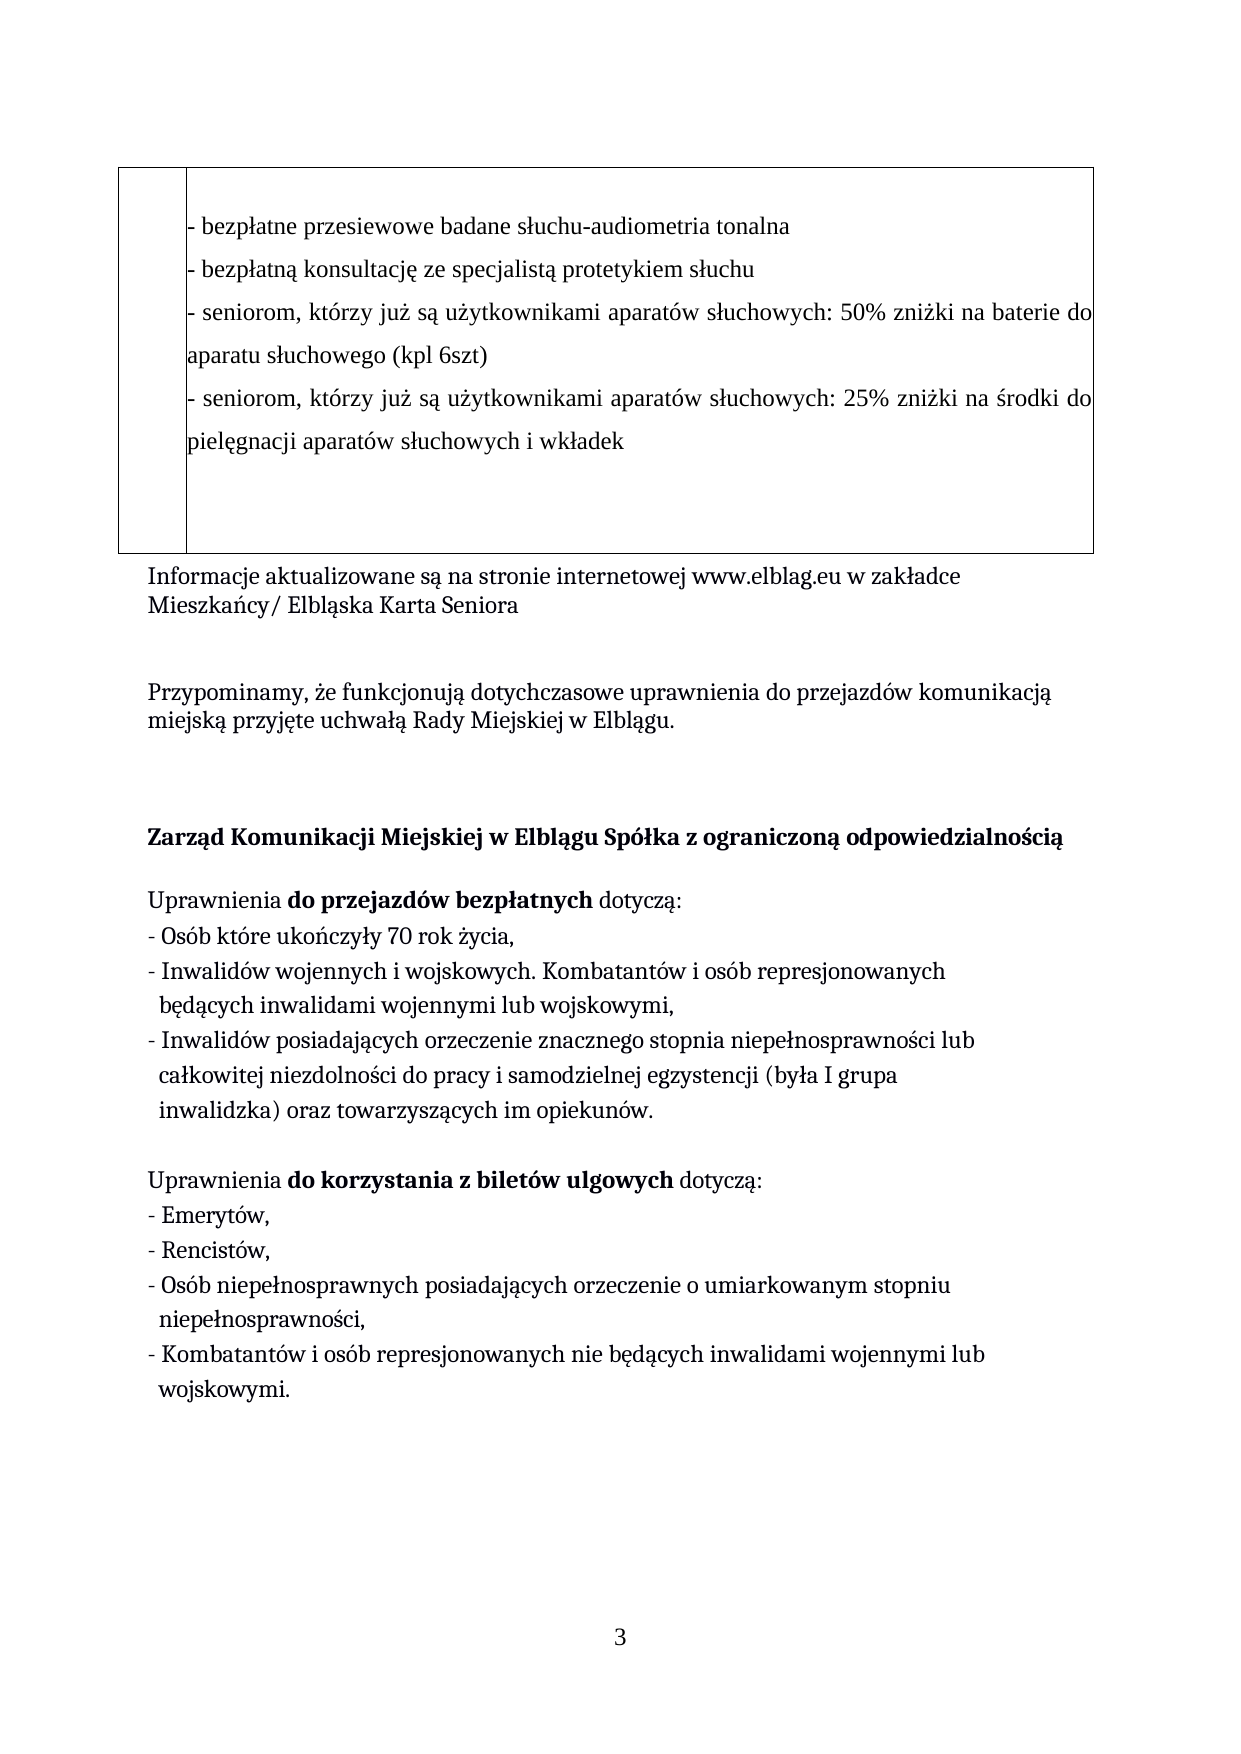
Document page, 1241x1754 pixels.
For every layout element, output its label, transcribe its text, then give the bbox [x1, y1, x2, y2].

table_cell 8 [119, 168, 186, 553]
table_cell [187, 168, 1093, 553]
text inwalidzka) oraz towarzyszących im opiekunów. [158, 1096, 1113, 1124]
list Kombatantów i osób represjonowanych nie będących inwalidami wojennymi lub wojskowymi. [147, 1340, 1022, 1403]
list Osób niepełnosprawnych posiadających orzeczenie o umiarkowanym stopniu niepełnosprawności, [147, 1271, 990, 1334]
list Rencistów, [147, 1236, 1113, 1264]
list Inwalidów posiadających orzeczenie znacznego stopnia niepełnosprawności lub całkowitej niezdolności do pracy i samodzielnej egzystencji (była I grupa [147, 1026, 1016, 1089]
text Uprawnienia do przejazdów bezpłatnych dotyczą: [147, 886, 1113, 915]
text Informacje aktualizowane są na stronie internetowej www.elblag.eu w zakładce Mieszkańcy/ Elbląska Karta Seniora [147, 562, 1010, 619]
subtitle Zarząd Komunikacji Miejskiej w Elblągu Spółka z ograniczoną odpowiedzialnością [147, 823, 1113, 852]
list Osób które ukończyły 70 rok życia, [147, 922, 1113, 950]
text Przypominamy, że funkcjonują dotychczasowe uprawnienia do przejazdów komunikacją miejską przyjęte uchwałą Rady Miejskiej w Elblągu. [147, 678, 1113, 735]
text Uprawnienia do korzystania z biletów ulgowych dotyczą: [147, 1166, 1113, 1194]
list Emerytów, [147, 1201, 1113, 1229]
list Inwalidów wojennych i wojskowych. Kombatantów i osób represjonowanych będących inwalidami wojennymi lub wojskowymi, [147, 957, 985, 1020]
